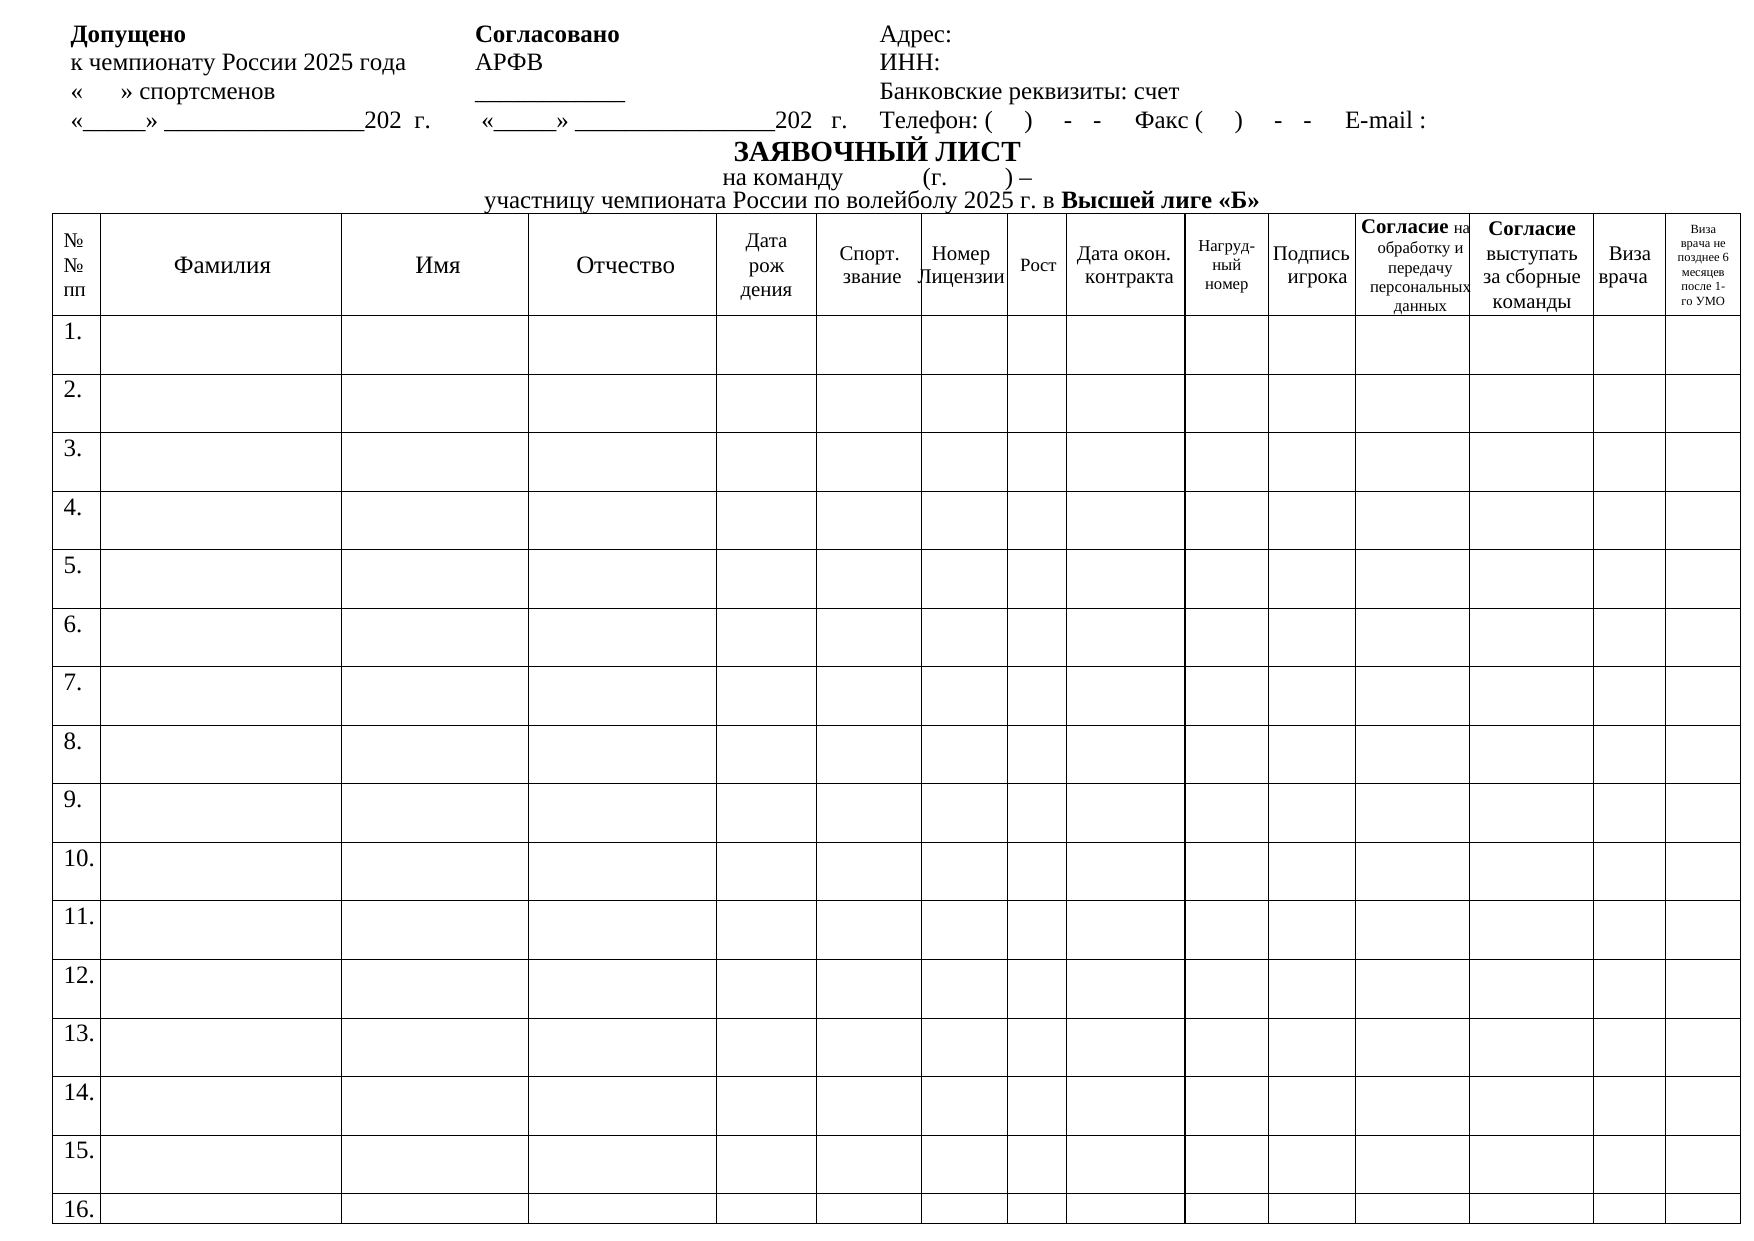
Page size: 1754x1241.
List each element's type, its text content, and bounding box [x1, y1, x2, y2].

table_cell [1594, 1019, 1665, 1076]
table_cell [1470, 784, 1593, 842]
table_cell [342, 901, 528, 959]
table_cell [1067, 550, 1184, 608]
table_cell [101, 960, 341, 1017]
table_cell [101, 375, 341, 432]
table_cell [53, 726, 100, 783]
table_cell [1186, 492, 1268, 549]
table_cell [529, 1019, 716, 1076]
table_cell [1470, 1194, 1593, 1223]
table_cell [529, 609, 716, 666]
table_cell [53, 784, 100, 842]
table_cell [817, 901, 921, 959]
table_cell [817, 433, 921, 491]
table_cell [1594, 609, 1665, 666]
table_cell [53, 316, 100, 373]
table_cell [1356, 1077, 1469, 1134]
table_cell [817, 1019, 921, 1076]
table_cell [922, 550, 1007, 608]
table_cell [1356, 316, 1469, 373]
table_cell [1356, 1019, 1469, 1076]
table_cell [922, 960, 1007, 1017]
table_cell [342, 1194, 528, 1223]
table_cell [1186, 1019, 1268, 1076]
table_header Фамилия [101, 214, 341, 315]
table_cell [1356, 433, 1469, 491]
table_cell [1008, 843, 1066, 900]
table_cell [1666, 609, 1740, 666]
table_cell [101, 667, 341, 725]
table_cell [1356, 726, 1469, 783]
table_cell [817, 316, 921, 373]
table_cell [1269, 901, 1355, 959]
table_cell [1008, 550, 1066, 608]
table_cell [1269, 667, 1355, 725]
table_cell [717, 433, 816, 491]
table_cell [53, 375, 100, 432]
table_cell [342, 960, 528, 1017]
table_cell [1067, 1019, 1184, 1076]
table_cell [1186, 433, 1268, 491]
table_cell [1186, 960, 1268, 1017]
table_cell [1269, 726, 1355, 783]
table_cell [1470, 316, 1593, 373]
table_cell [1594, 433, 1665, 491]
table_cell [529, 901, 716, 959]
table_cell [53, 1077, 100, 1134]
table_cell [717, 550, 816, 608]
table_cell [53, 843, 100, 900]
table_header Виза врача [1594, 214, 1665, 315]
table_cell [1186, 784, 1268, 842]
table_cell [1594, 316, 1665, 373]
table_cell [342, 843, 528, 900]
table_cell [1356, 375, 1469, 432]
table_cell [101, 433, 341, 491]
table_cell [717, 901, 816, 959]
table_cell [101, 1077, 341, 1134]
table_cell [1470, 667, 1593, 725]
table_cell [529, 316, 716, 373]
table_cell [1269, 1077, 1355, 1134]
table_cell [1666, 667, 1740, 725]
table_cell [529, 1136, 716, 1193]
table_cell [529, 960, 716, 1017]
table_cell [1186, 1136, 1268, 1193]
table_cell [1356, 609, 1469, 666]
table_cell [922, 609, 1007, 666]
table_cell [101, 316, 341, 373]
table_cell [342, 1077, 528, 1134]
table_cell [1356, 960, 1469, 1017]
table_cell [342, 550, 528, 608]
table_cell [717, 843, 816, 900]
table_cell [1008, 960, 1066, 1017]
table_cell [1666, 726, 1740, 783]
table_cell [53, 492, 100, 549]
table_cell [717, 492, 816, 549]
table_cell [1067, 784, 1184, 842]
table_cell [1067, 843, 1184, 900]
table_cell [1666, 1077, 1740, 1134]
table_cell [1067, 1194, 1184, 1223]
table_cell [1067, 901, 1184, 959]
table_cell [717, 667, 816, 725]
table_cell [717, 784, 816, 842]
table_cell [1269, 316, 1355, 373]
table_cell [922, 1136, 1007, 1193]
table_cell [922, 433, 1007, 491]
table_cell [1594, 843, 1665, 900]
table_cell [922, 784, 1007, 842]
table_cell [1666, 375, 1740, 432]
table_cell [1067, 1077, 1184, 1134]
table_cell [529, 433, 716, 491]
table_cell [342, 1136, 528, 1193]
table_cell [1186, 550, 1268, 608]
table_cell [1666, 960, 1740, 1017]
table_cell [1008, 375, 1066, 432]
table_cell [1356, 667, 1469, 725]
table_cell [1186, 843, 1268, 900]
table_header Нагруд-ный номер [1186, 214, 1268, 315]
text на команду (г. ) – [59, 167, 1695, 190]
table_cell [922, 726, 1007, 783]
table_cell [1067, 667, 1184, 725]
table_cell [1356, 550, 1469, 608]
table_cell [1470, 1077, 1593, 1134]
table_header Дата окон. контракта [1067, 214, 1184, 315]
table_cell [1269, 1194, 1355, 1223]
table_cell [1470, 375, 1593, 432]
table_cell [817, 1077, 921, 1134]
table_cell [1470, 492, 1593, 549]
table_cell [53, 1019, 100, 1076]
table_cell [1067, 960, 1184, 1017]
table_cell [1594, 1136, 1665, 1193]
table_cell [1269, 1136, 1355, 1193]
table_cell [1186, 316, 1268, 373]
table_cell [1356, 784, 1469, 842]
table_cell [342, 433, 528, 491]
table_cell [1666, 316, 1740, 373]
table_cell [1470, 1136, 1593, 1193]
table_cell [1008, 1077, 1066, 1134]
table_cell [1666, 901, 1740, 959]
table_cell [1008, 667, 1066, 725]
table_cell [817, 550, 921, 608]
table_cell [1008, 492, 1066, 549]
table_cell [53, 550, 100, 608]
table_cell [817, 492, 921, 549]
table_cell [529, 726, 716, 783]
table_cell [1008, 316, 1066, 373]
table_cell [1269, 1019, 1355, 1076]
table_cell [1470, 609, 1593, 666]
table_cell [1666, 550, 1740, 608]
table_cell [1666, 1194, 1740, 1223]
table_cell [717, 1194, 816, 1223]
table_cell [101, 492, 341, 549]
table_cell [1356, 901, 1469, 959]
table_cell [342, 784, 528, 842]
table_cell [1269, 375, 1355, 432]
table_cell [101, 550, 341, 608]
table_cell [1186, 667, 1268, 725]
table_cell [101, 1019, 341, 1076]
table_cell [1008, 433, 1066, 491]
table_cell [1008, 1019, 1066, 1076]
table_cell [1470, 433, 1593, 491]
table_header Допущено к чемпионату России 2025 года « » спортсменов «_____» ________________202 г. [59, 19, 463, 134]
table_cell [922, 492, 1007, 549]
table_header Подпись игрока [1269, 214, 1355, 315]
table_cell [53, 667, 100, 725]
table_cell [1269, 433, 1355, 491]
table_cell [922, 901, 1007, 959]
table_cell [101, 1136, 341, 1193]
table_header №№ пп [53, 214, 100, 315]
table_cell [1594, 960, 1665, 1017]
table_cell [1269, 550, 1355, 608]
table_cell [817, 726, 921, 783]
table_cell [101, 1194, 341, 1223]
table_cell [717, 1136, 816, 1193]
table_cell [817, 609, 921, 666]
table_cell [717, 609, 816, 666]
table_cell [922, 1194, 1007, 1223]
table_cell [1594, 1194, 1665, 1223]
table_cell [529, 843, 716, 900]
table_cell [1269, 784, 1355, 842]
table_cell [1594, 492, 1665, 549]
table_cell [817, 784, 921, 842]
table_cell [1186, 1194, 1268, 1223]
table_cell [1269, 492, 1355, 549]
table_cell [922, 375, 1007, 432]
table_cell [717, 1077, 816, 1134]
table_cell [342, 609, 528, 666]
table_cell [1008, 784, 1066, 842]
table_cell [529, 550, 716, 608]
table_cell [817, 1136, 921, 1193]
table_cell [1269, 609, 1355, 666]
table_cell [529, 492, 716, 549]
table_cell [1186, 1077, 1268, 1134]
table_cell [717, 1019, 816, 1076]
table_cell [1594, 550, 1665, 608]
table_cell [717, 375, 816, 432]
table_cell [922, 1019, 1007, 1076]
table_cell [1666, 843, 1740, 900]
table_cell [1269, 960, 1355, 1017]
table_cell [342, 316, 528, 373]
table_cell [717, 726, 816, 783]
table_header Согласие выступать за сборные команды [1470, 214, 1593, 315]
table_cell [817, 960, 921, 1017]
table_cell [1067, 492, 1184, 549]
table_cell [817, 375, 921, 432]
table_cell [1186, 375, 1268, 432]
table_cell [342, 726, 528, 783]
table_cell [1356, 1194, 1469, 1223]
table_cell [1067, 726, 1184, 783]
table_cell [1008, 726, 1066, 783]
table_cell [1067, 1136, 1184, 1193]
table_cell [1356, 492, 1469, 549]
table_header Согласовано АРФВ ____________ «_____» ________________202 г. [464, 19, 868, 134]
table_cell [1470, 550, 1593, 608]
table_cell [1269, 843, 1355, 900]
table_cell [1067, 433, 1184, 491]
table_cell [342, 1019, 528, 1076]
table_cell [1470, 726, 1593, 783]
table_cell [1008, 901, 1066, 959]
table_header Согласие на обработку и передачу персональных данных [1356, 214, 1469, 315]
table_cell [53, 901, 100, 959]
table_cell [1594, 726, 1665, 783]
table_cell [529, 1194, 716, 1223]
table_cell [1666, 1019, 1740, 1076]
table_cell [1067, 316, 1184, 373]
table_cell [922, 667, 1007, 725]
table_header Имя [342, 214, 528, 315]
table_header Отчество [529, 214, 716, 315]
table_cell [342, 375, 528, 432]
table_cell [1594, 901, 1665, 959]
table_cell [1666, 784, 1740, 842]
table_cell [101, 726, 341, 783]
table_cell [1594, 784, 1665, 842]
table_cell [922, 1077, 1007, 1134]
table_cell [53, 1194, 100, 1223]
table_cell [922, 316, 1007, 373]
table_cell [817, 843, 921, 900]
table_cell [1666, 492, 1740, 549]
table_cell [1356, 843, 1469, 900]
table_header Номер Лицензии [922, 214, 1007, 315]
table_cell [922, 843, 1007, 900]
table_cell [817, 1194, 921, 1223]
table_cell [817, 667, 921, 725]
table_cell [342, 492, 528, 549]
table_cell [1186, 726, 1268, 783]
table_header Дата рож дения [717, 214, 816, 315]
table_cell [101, 901, 341, 959]
table_cell [1470, 960, 1593, 1017]
table_cell [1470, 843, 1593, 900]
table_cell [53, 609, 100, 666]
table_cell [1594, 1077, 1665, 1134]
table_cell [529, 1077, 716, 1134]
table_header Рост [1008, 214, 1066, 315]
table_cell [101, 843, 341, 900]
table_cell [529, 667, 716, 725]
table_header Адрес: ИНН: Банковские реквизиты: счет Телефон: ( ) - - Факс ( ) - - Е-mail : [868, 19, 1695, 134]
table_cell [1666, 1136, 1740, 1193]
table_cell [53, 433, 100, 491]
table_cell [1666, 433, 1740, 491]
table_cell [1008, 1194, 1066, 1223]
table_cell [1008, 609, 1066, 666]
text ЗАЯВОЧНЫЙ ЛИСТ [59, 134, 1695, 167]
table_cell [342, 667, 528, 725]
table_cell [1067, 375, 1184, 432]
table_cell [1470, 1019, 1593, 1076]
table_cell [101, 784, 341, 842]
table_cell [101, 609, 341, 666]
table_cell [1356, 1136, 1469, 1193]
table_cell [529, 375, 716, 432]
table_cell [1594, 375, 1665, 432]
table_header Спорт. звание [817, 214, 921, 315]
table_cell [529, 784, 716, 842]
text участницу чемпионата России по волейболу 2025 г. в Высшей лиге «Б» [59, 190, 1695, 213]
table_cell [717, 316, 816, 373]
table_header Виза врача не позднее 6 месяцев после 1-го УМО [1666, 214, 1740, 315]
table_cell [1470, 901, 1593, 959]
table_cell [1186, 901, 1268, 959]
table_cell [1008, 1136, 1066, 1193]
table_cell [53, 960, 100, 1017]
table_cell [1067, 609, 1184, 666]
table_cell [717, 960, 816, 1017]
table_cell [53, 1136, 100, 1193]
table_cell [1186, 609, 1268, 666]
table_cell [1594, 667, 1665, 725]
